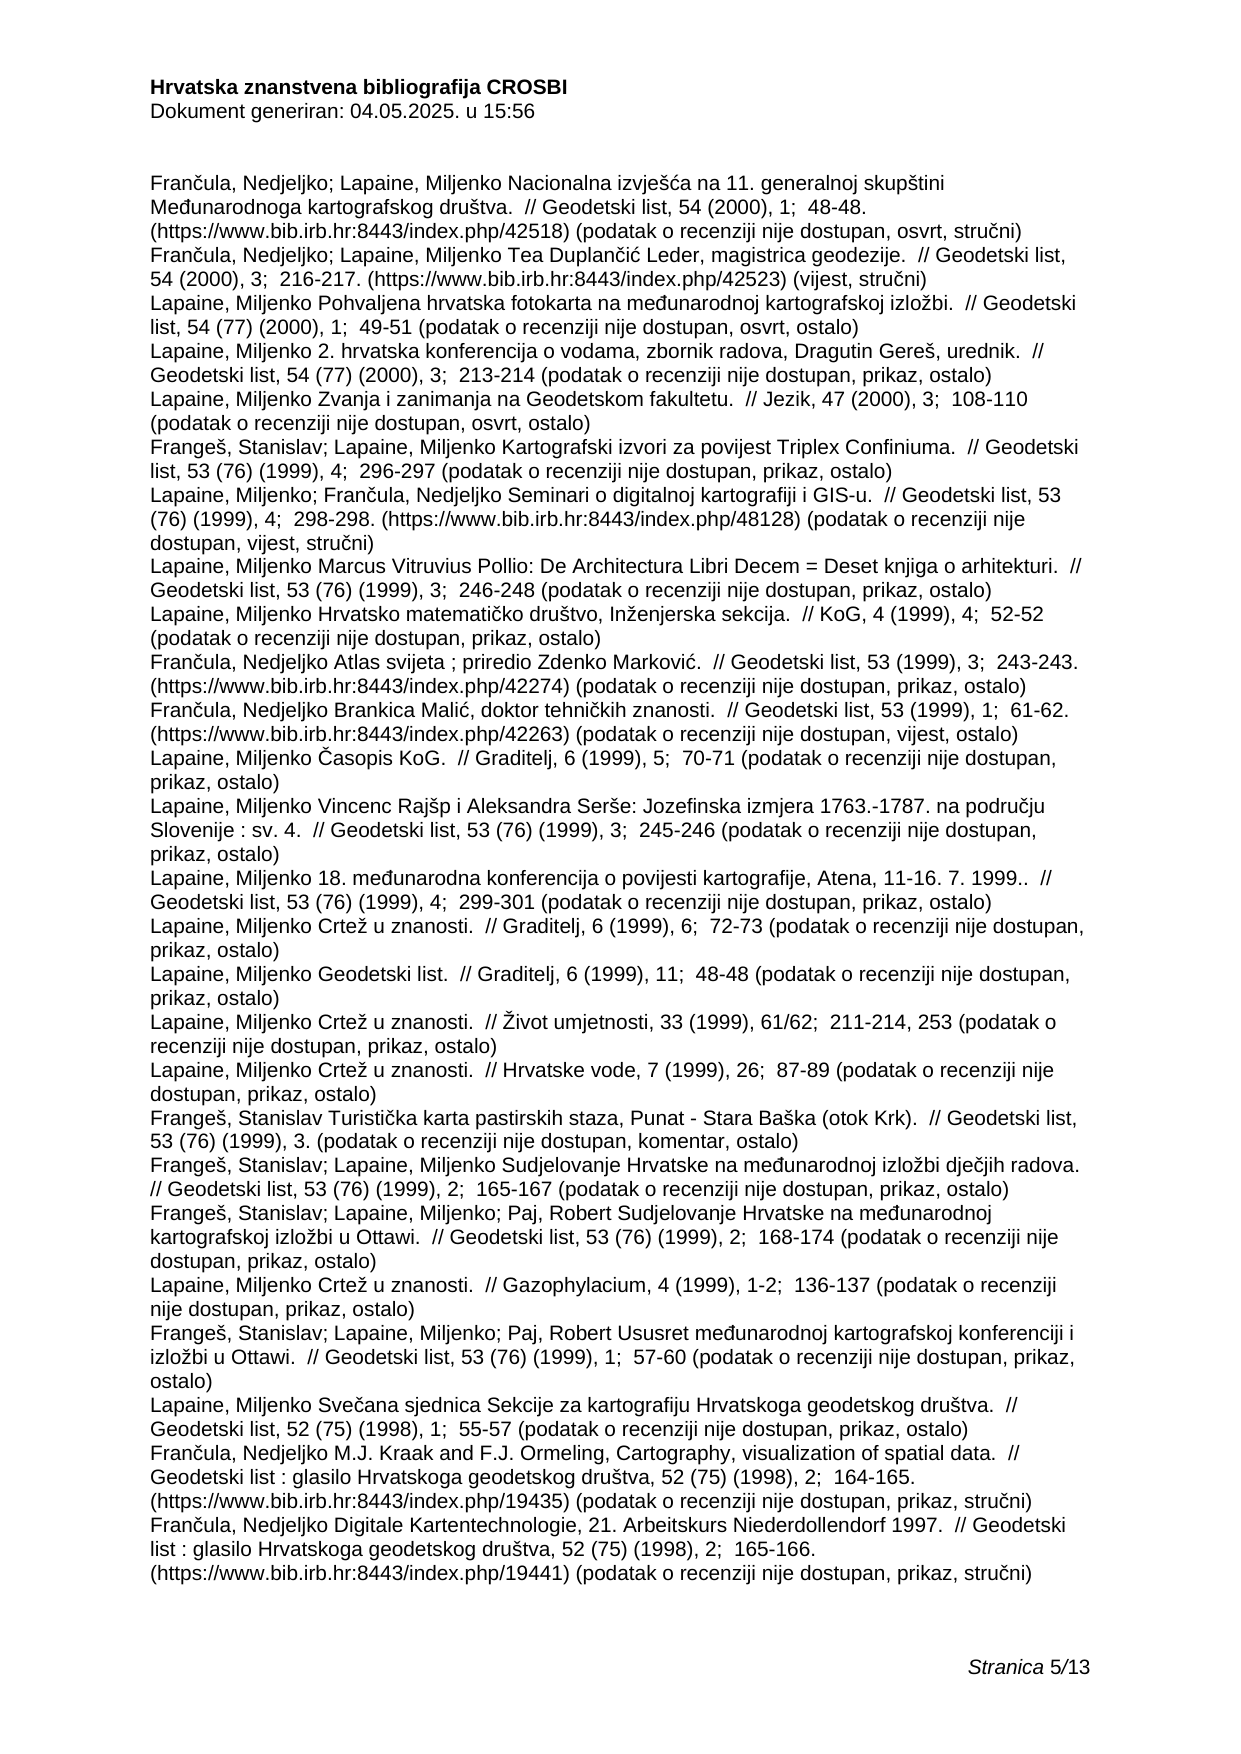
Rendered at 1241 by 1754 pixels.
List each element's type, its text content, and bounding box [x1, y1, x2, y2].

text Lapaine, Miljenko [150, 291, 1090, 339]
text Frančula, Nedjeljko [150, 650, 1090, 698]
text Lapaine, Miljenko [150, 866, 1090, 914]
text Lapaine, Miljenko [150, 1057, 1090, 1105]
text Frančula, Nedjeljko; Lapaine, Miljenko [150, 171, 1090, 243]
text Lapaine, Miljenko [150, 914, 1090, 962]
text Lapaine, Miljenko [150, 962, 1090, 1009]
text Lapaine, Miljenko [150, 1393, 1090, 1441]
text Lapaine, Miljenko [150, 1273, 1090, 1321]
text Lapaine, Miljenko; Frančula, Nedjeljko [150, 482, 1090, 554]
text Frančula, Nedjeljko [150, 1441, 1090, 1513]
text Lapaine, Miljenko [150, 554, 1090, 602]
text Lapaine, Miljenko [150, 339, 1090, 387]
text Lapaine, Miljenko [150, 794, 1090, 866]
text Frančula, Nedjeljko [150, 698, 1090, 746]
text Frangeš, Stanislav; Lapaine, Miljenko [150, 1153, 1090, 1201]
text Lapaine, Miljenko [150, 1009, 1090, 1057]
text Lapaine, Miljenko [150, 602, 1090, 650]
text Frangeš, Stanislav; Lapaine, Miljenko; Paj, Robert [150, 1201, 1090, 1273]
text Lapaine, Miljenko [150, 746, 1090, 794]
text Frangeš, Stanislav; Lapaine, Miljenko [150, 434, 1090, 482]
text Frančula, Nedjeljko; Lapaine, Miljenko [150, 243, 1090, 291]
text Frangeš, Stanislav [150, 1105, 1090, 1153]
text Frangeš, Stanislav; Lapaine, Miljenko; Paj, Robert [150, 1321, 1090, 1393]
text Lapaine, Miljenko [150, 387, 1090, 434]
text Frančula, Nedjeljko [150, 1513, 1090, 1584]
